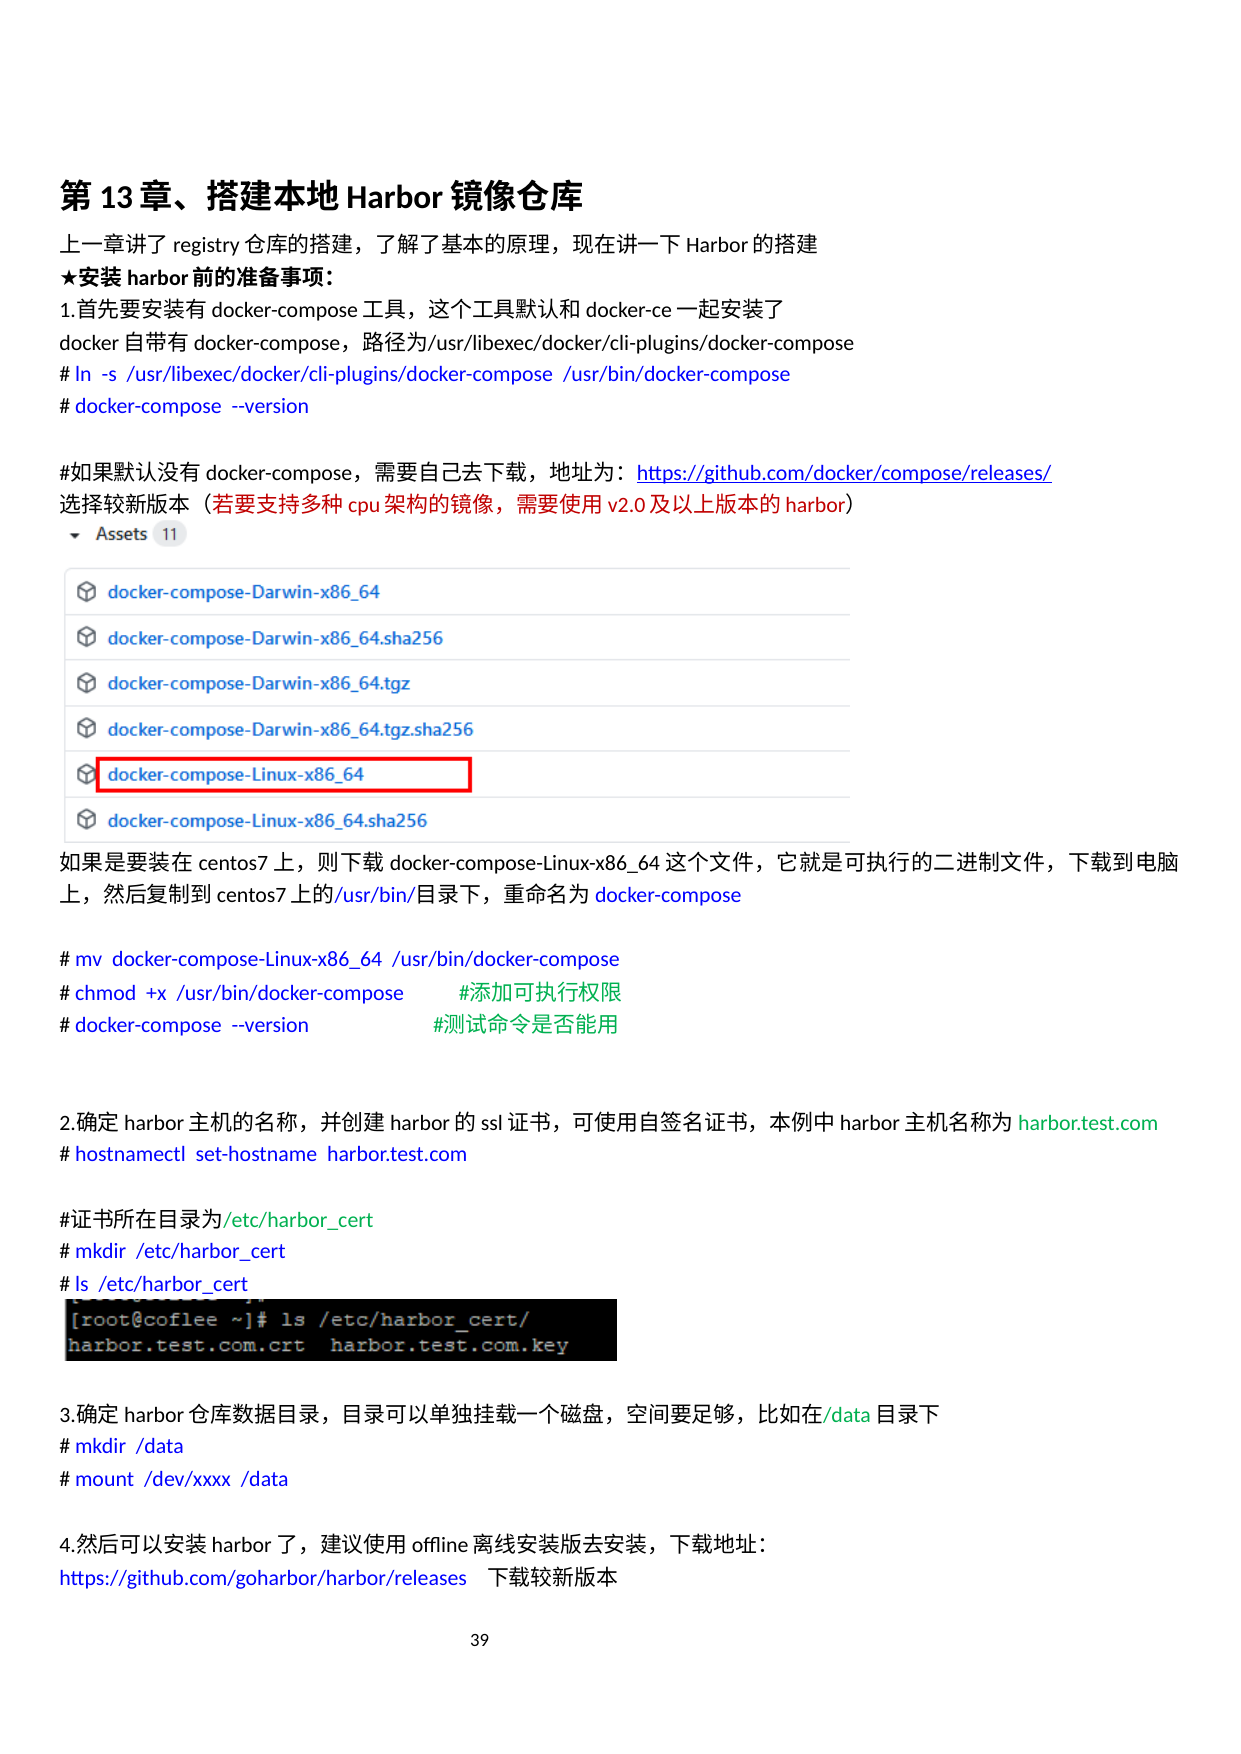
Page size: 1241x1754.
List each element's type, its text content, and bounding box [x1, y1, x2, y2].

text # mkdir /data [59, 1429, 1181, 1462]
text docker自带有docker-compose，路径为/usr/libexec/docker/cli-plugins/docker-compose [59, 324, 1181, 357]
text # mv docker-compose-Linux-x86_64 /usr/bin/docker-compose [59, 942, 1181, 974]
text # mount /dev/xxxx /data [59, 1462, 1181, 1494]
text # chmod +x /usr/bin/docker-compose #添加可执行权限 [59, 974, 1181, 1007]
text # hostnamectl set-hostname harbor.test.com [59, 1137, 1181, 1169]
text # docker-compose --version #测试命令是否能用 [59, 1007, 1181, 1039]
text 第13章、搭建本地Harbor镜像仓库 [59, 162, 1181, 227]
text 上一章讲了registry仓库的搭建，了解了基本的原理，现在讲一下Harbor的搭建 [59, 227, 1181, 259]
text 选择较新版本（若要支持多种cpu架构的镜像，需要使用v2.0及以上版本的harbor） [59, 487, 1181, 519]
text #如果默认没有docker-compose，需要自己去下载，地址为：https://github.com/docker/compose/releases/ [59, 454, 1181, 487]
text # ls /etc/harbor_cert [59, 1267, 1181, 1299]
text # mkdir /etc/harbor_cert [59, 1234, 1181, 1267]
text ★安装harbor前的准备事项： [59, 259, 1181, 292]
text 3.确定harbor仓库数据目录，目录可以单独挂载一个磁盘，空间要足够，比如在/data目录下 [59, 1397, 1181, 1429]
picture [59, 1299, 617, 1361]
text https://github.com/goharbor/harbor/releases 下载较新版本 [59, 1559, 1181, 1592]
text # ln -s /usr/libexec/docker/cli-plugins/docker-compose /usr/bin/docker-compose [59, 357, 1181, 389]
text 如果是要装在centos7上，则下载docker-compose-Linux-x86_64这个文件，它就是可执行的二进制文件，下载到电脑上，然后复制到centos7上的/usr/bin/目录下，重命名为docker-compose [59, 844, 1181, 909]
text 4.然后可以安装harbor了，建议使用offline离线安装版去安装，下载地址： [59, 1527, 1181, 1559]
text 2.确定harbor主机的名称，并创建harbor的ssl证书，可使用自签名证书，本例中harbor主机名称为harbor.test.com [59, 1104, 1181, 1137]
picture [59, 519, 850, 843]
text # docker-compose --version [59, 389, 1181, 422]
text 1.首先要安装有docker-compose工具，这个工具默认和docker-ce一起安装了 [59, 292, 1181, 324]
text #证书所在目录为/etc/harbor_cert [59, 1202, 1181, 1234]
